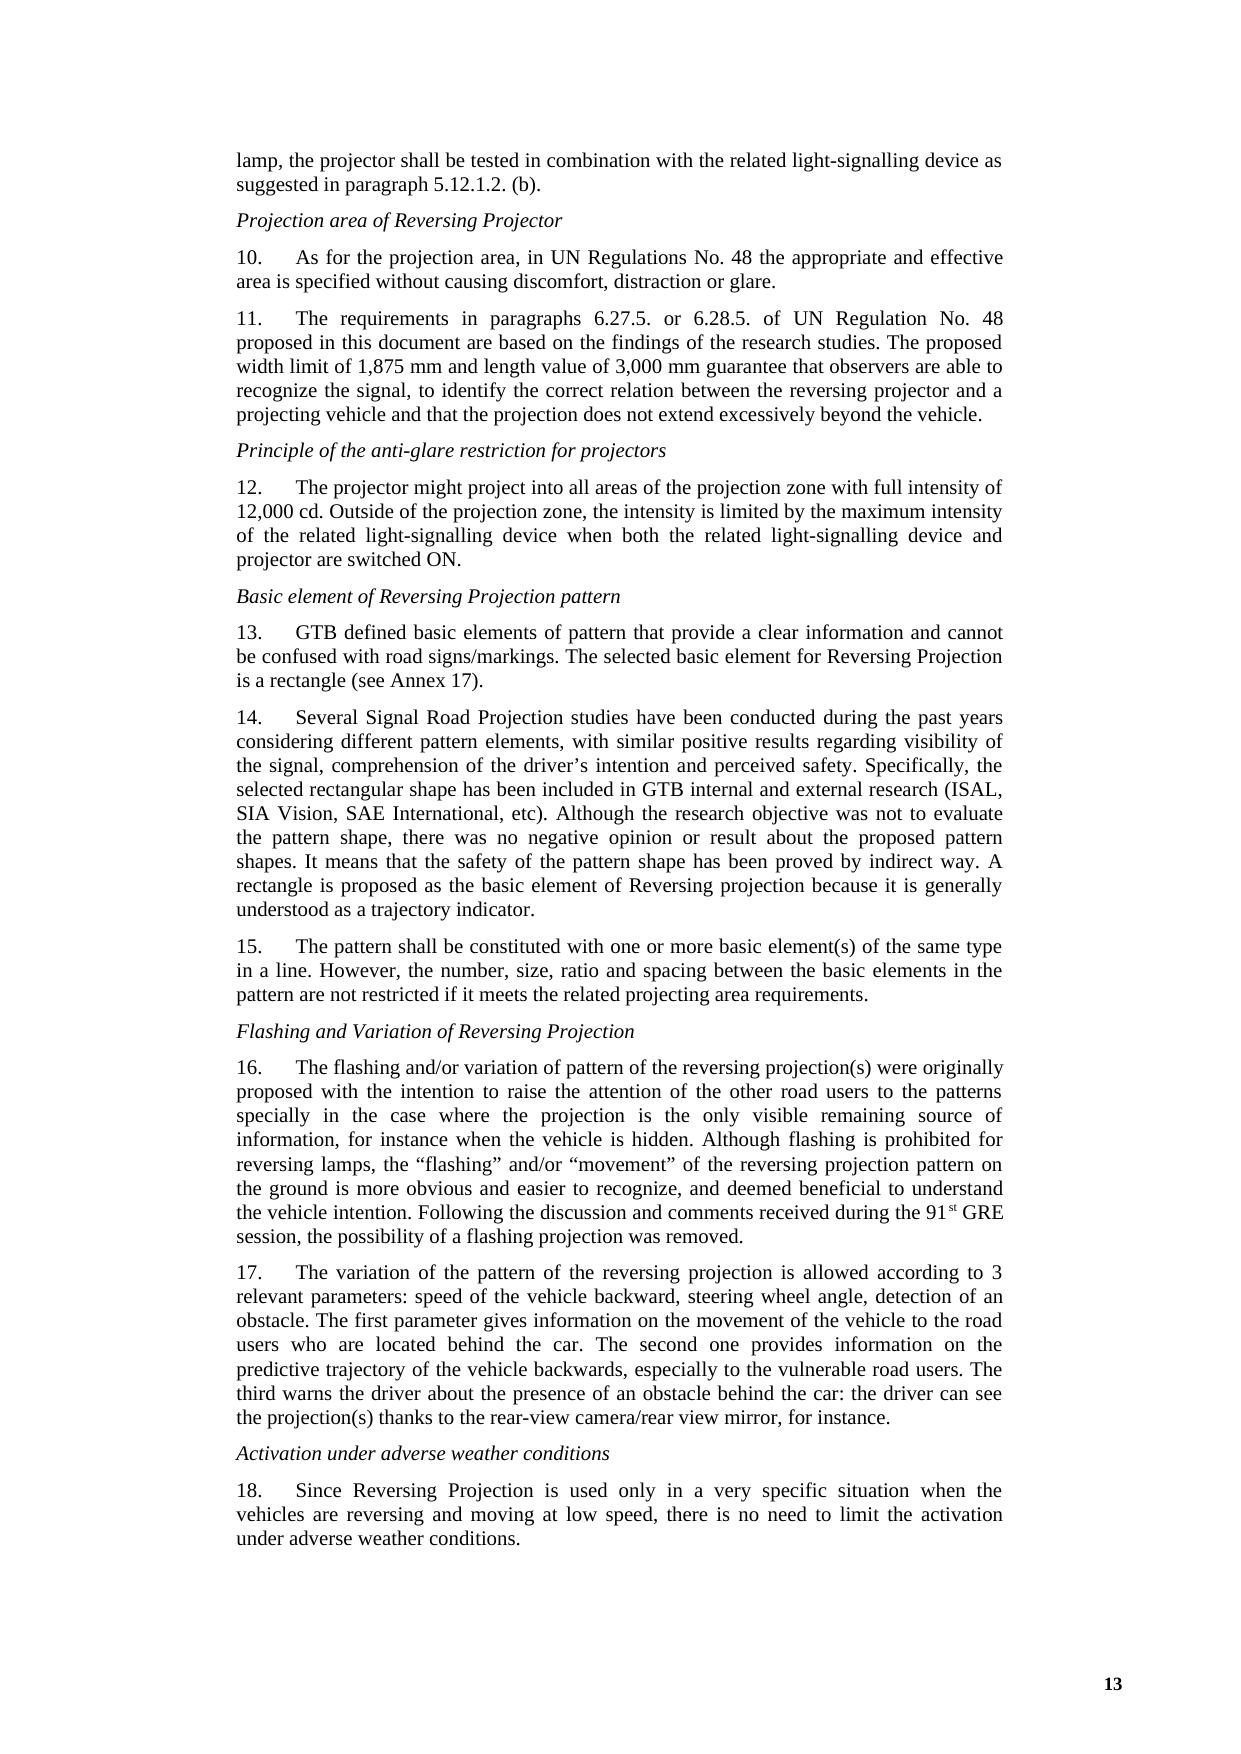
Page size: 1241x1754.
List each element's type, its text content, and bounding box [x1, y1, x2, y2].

text Flashing and Variation of Reversing Projection [236, 1019, 1004, 1043]
text 17. The variation of the pattern of the reversing projection is allowed according to 3 relevant parameters: speed of the vehicle backward, steering wheel angle, detection of an obstacle. The first parameter gives information on the movement of the vehicle to the road users who are located behind the car. The second one provides information on the predictive trajectory of the vehicle backwards, especially to the vulnerable road users. The third warns the driver about the presence of an obstacle behind the car: the driver can see the projection(s) thanks to the rear-view camera/rear view mirror, for instance. [236, 1260, 1004, 1429]
text 13. GTB defined basic elements of pattern that provide a clear information and cannot be confused with road signs/markings. The selected basic element for Reversing Projection is a rectangle (see Annex 17). [236, 620, 1004, 692]
text 16. The flashing and/or variation of pattern of the reversing projection(s) were originally proposed with the intention to raise the attention of the other road users to the patterns specially in the case where the projection is the only visible remaining source of information, for instance when the vehicle is hidden. Although flashing is prohibited for reversing lamps, the “flashing” and/or “movement” of the reversing projection pattern on the ground is more obvious and easier to recognize, and deemed beneficial to understand the vehicle intention. Following the discussion and comments received during the 91st GRE session, the possibility of a flashing projection was removed. [236, 1055, 1004, 1248]
text Basic element of Reversing Projection pattern [236, 584, 1004, 608]
text 15. The pattern shall be constituted with one or more basic element(s) of the same type in a line. However, the number, size, ratio and spacing between the basic elements in the pattern are not restricted if it meets the related projecting area requirements. [236, 934, 1004, 1006]
text Projection area of Reversing Projector [236, 208, 1004, 232]
text 11. The requirements in paragraphs 6.27.5. or 6.28.5. of UN Regulation No. 48 proposed in this document are based on the findings of the research studies. The proposed width limit of 1,875 mm and length value of 3,000 mm guarantee that observers are able to recognize the signal, to identify the correct relation between the reversing projector and a projecting vehicle and that the projection does not extend excessively beyond the vehicle. [236, 306, 1004, 426]
text 10. As for the projection area, in UN Regulations No. 48 the appropriate and effective area is specified without causing discomfort, distraction or glare. [236, 245, 1004, 293]
text 14. Several Signal Road Projection studies have been conducted during the past years considering different pattern elements, with similar positive results regarding visibility of the signal, comprehension of the driver’s intention and perceived safety. Specifically, the selected rectangular shape has been included in GTB internal and external research (ISAL, SIA Vision, SAE International, etc). Although the research objective was not to evaluate the pattern shape, there was no negative opinion or result about the proposed pattern shapes. It means that the safety of the pattern shape has been proved by indirect way. A rectangle is proposed as the basic element of Reversing projection because it is generally understood as a trajectory indicator. [236, 705, 1004, 921]
text 18. Since Reversing Projection is used only in a very specific situation when the vehicles are reversing and moving at low speed, there is no need to limit the activation under adverse weather conditions. [236, 1478, 1004, 1550]
text Activation under adverse weather conditions [236, 1441, 1004, 1465]
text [236, 148, 1004, 196]
text Principle of the anti-glare restriction for projectors [236, 438, 1004, 462]
text 12. The projector might project into all areas of the projection zone with full intensity of 12,000 cd. Outside of the projection zone, the intensity is limited by the maximum intensity of the related light-signalling device when both the related light-signalling device and projector are switched ON. [236, 475, 1004, 571]
